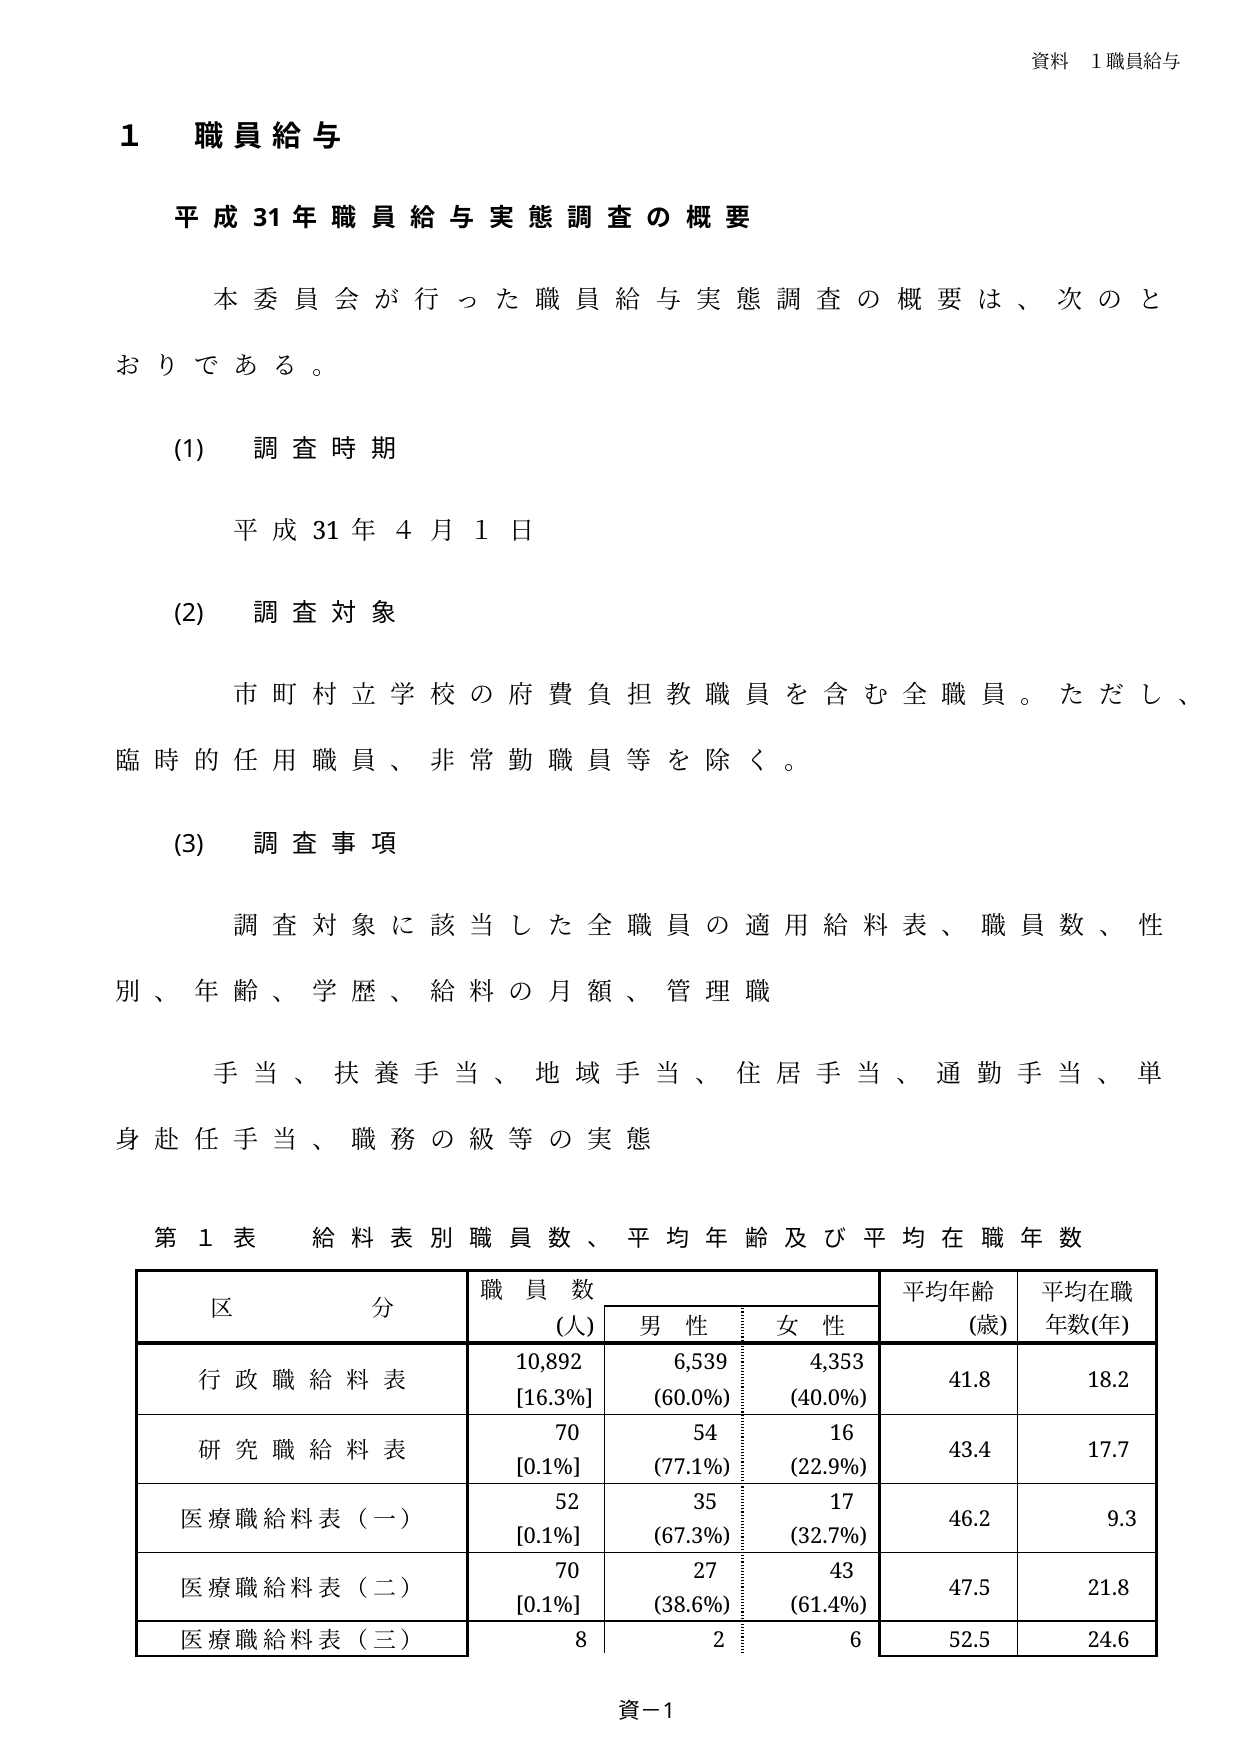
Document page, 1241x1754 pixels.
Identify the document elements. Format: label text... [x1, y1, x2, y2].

text 手当、扶養手当、地域手当、住居手当、通勤手当、単身赴任手当、職務の級等の実態 [115, 1039, 1178, 1170]
text 第１表 給料表別職員数、平均年齢及び平均在職年数 [115, 1203, 1178, 1269]
table_header 平均年齢 (歳) [881, 1272, 1017, 1341]
table_header 職 員 数 [469, 1272, 604, 1305]
table_cell 10,892 [469, 1345, 604, 1377]
table_cell (32.7%) [743, 1517, 878, 1551]
table_cell 46.2 [881, 1484, 1017, 1551]
table_cell 医療職給料表（一） [138, 1484, 466, 1551]
table_cell 9.3 [1018, 1484, 1155, 1551]
text １ 職員給与 [115, 101, 1178, 166]
table_cell (60.0%) [605, 1378, 742, 1413]
text (2) 調査対象 [115, 578, 1178, 644]
table_cell (38.6%) [605, 1586, 742, 1620]
table_cell 21.8 [1018, 1553, 1155, 1620]
table_cell 8 [469, 1622, 604, 1655]
table_cell 43 [743, 1553, 878, 1586]
text (3) 調査事項 [115, 808, 1178, 874]
table_cell 52.5 [881, 1622, 1017, 1655]
table_cell [0.1%] [469, 1586, 604, 1620]
table_cell 24.6 [1018, 1622, 1155, 1655]
table_cell 43.4 [881, 1415, 1017, 1482]
text 本委員会が行った職員給与実態調査の概要は、次のとおりである。 [115, 265, 1178, 397]
table_header 区 分 [138, 1272, 466, 1341]
table_cell 女 性 [743, 1307, 878, 1341]
table_cell 16 [743, 1415, 878, 1448]
table_cell 17 [743, 1484, 878, 1517]
table_cell 研究職給料表 [138, 1415, 466, 1482]
table_cell (61.4%) [743, 1586, 878, 1620]
table_cell 54 [605, 1415, 742, 1448]
text 平成31年４月１日 [115, 496, 1178, 561]
table_cell (40.0%) [743, 1378, 878, 1413]
table_cell 2 [605, 1622, 742, 1655]
table_cell 27 [605, 1553, 742, 1586]
table_cell 6,539 [605, 1345, 742, 1377]
table_cell (22.9%) [743, 1448, 878, 1482]
table_cell 4,353 [743, 1345, 878, 1377]
table_cell 52 [469, 1484, 604, 1517]
table_cell 35 [605, 1484, 742, 1517]
table_cell [0.1%] [469, 1448, 604, 1482]
table_cell [0.1%] [469, 1517, 604, 1551]
table_cell 18.2 [1018, 1345, 1155, 1413]
table_cell 行政職給料表 [138, 1345, 466, 1413]
text 調査対象に該当した全職員の適用給料表、職員数、性別、年齢、学歴、給料の月額、管理職 [115, 891, 1178, 1022]
table_cell [16.3%] [469, 1378, 604, 1413]
table_header 平均在職 年数(年) [1018, 1272, 1155, 1341]
text 市町村立学校の府費負担教職員を含む全職員。ただし、臨時的任用職員、非常勤職員等を除く。 [115, 660, 1178, 792]
table_cell (人) [469, 1305, 604, 1341]
text 平成31年職員給与実態調査の概要 [115, 183, 1178, 249]
table_cell 男 性 [605, 1307, 742, 1341]
table_cell 医療職給料表（三） [138, 1622, 466, 1655]
table_cell 41.8 [881, 1345, 1017, 1413]
table_cell 6 [743, 1622, 878, 1655]
table_cell (77.1%) [605, 1448, 742, 1482]
table_cell 医療職給料表（二） [138, 1553, 466, 1620]
table_cell 70 [469, 1553, 604, 1586]
table_cell 17.7 [1018, 1415, 1155, 1482]
table_cell (67.3%) [605, 1517, 742, 1551]
table_cell 70 [469, 1415, 604, 1448]
table_header [605, 1272, 878, 1305]
text (1) 調査時期 [115, 413, 1178, 479]
table_cell 47.5 [881, 1553, 1017, 1620]
